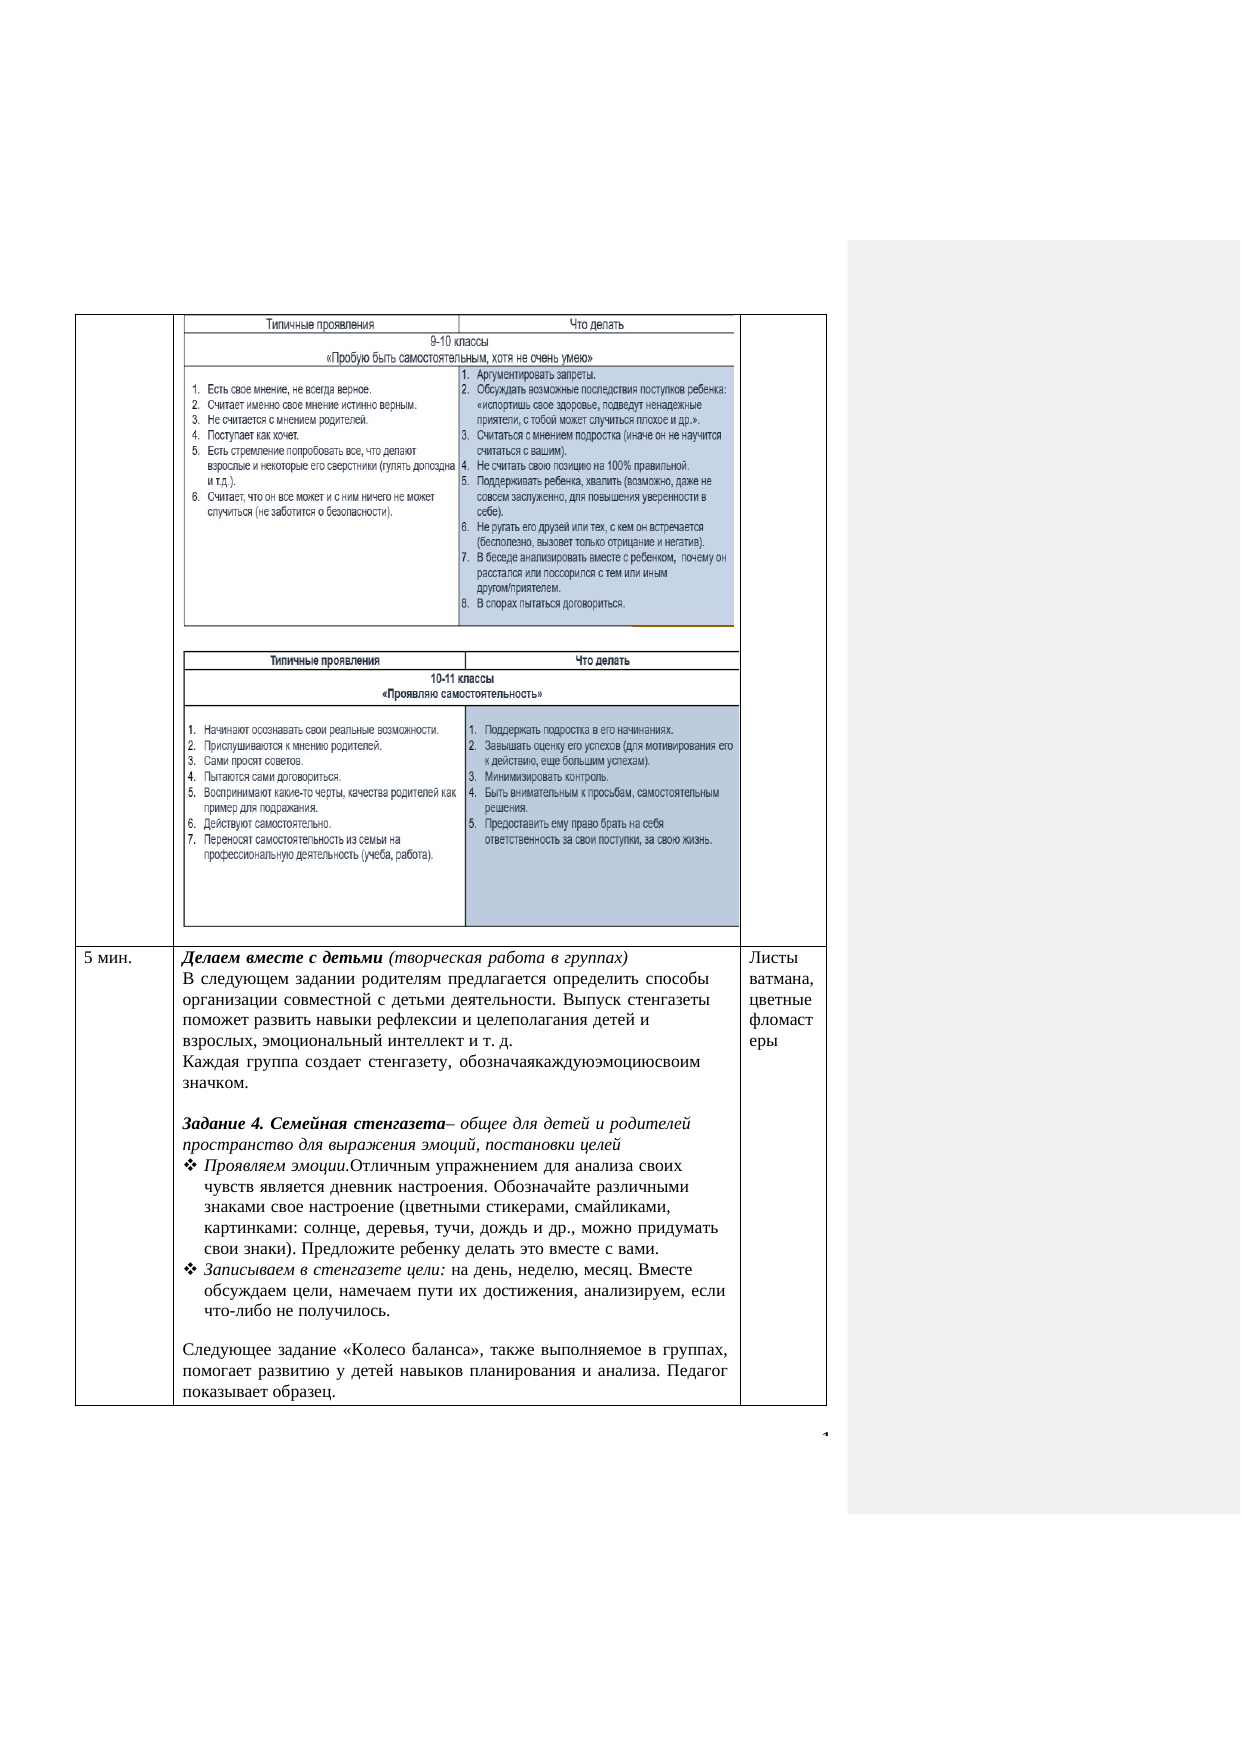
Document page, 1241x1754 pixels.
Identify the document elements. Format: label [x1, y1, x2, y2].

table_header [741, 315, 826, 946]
picture [183, 650, 740, 927]
picture [183, 314, 734, 627]
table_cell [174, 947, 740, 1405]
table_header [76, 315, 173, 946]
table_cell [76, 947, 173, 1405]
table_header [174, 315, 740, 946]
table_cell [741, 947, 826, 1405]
